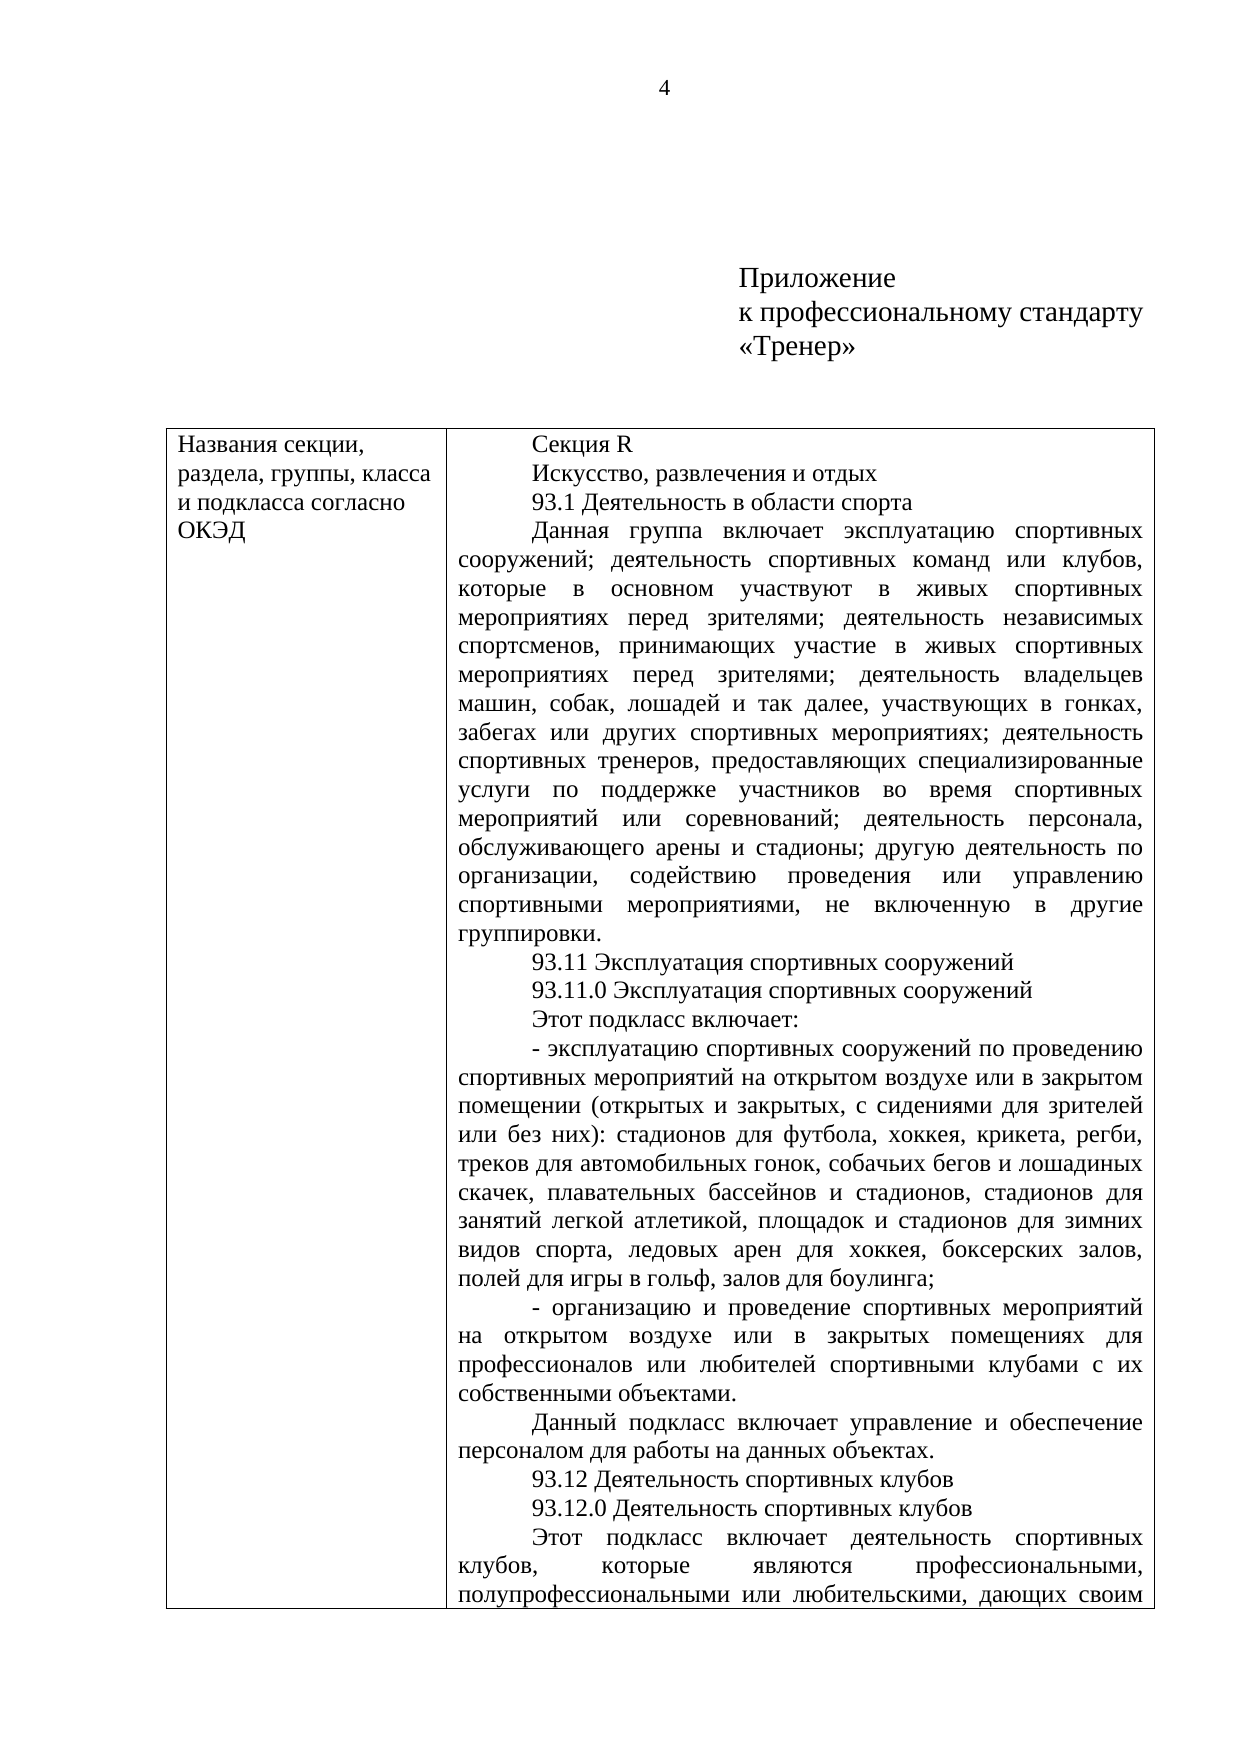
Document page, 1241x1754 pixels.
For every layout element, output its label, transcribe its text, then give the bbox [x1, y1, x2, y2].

list Приложение к профессиональному стандарту [738, 261, 1152, 328]
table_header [447, 429, 1154, 1608]
list «Тренер» [738, 328, 1152, 361]
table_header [167, 429, 446, 1608]
